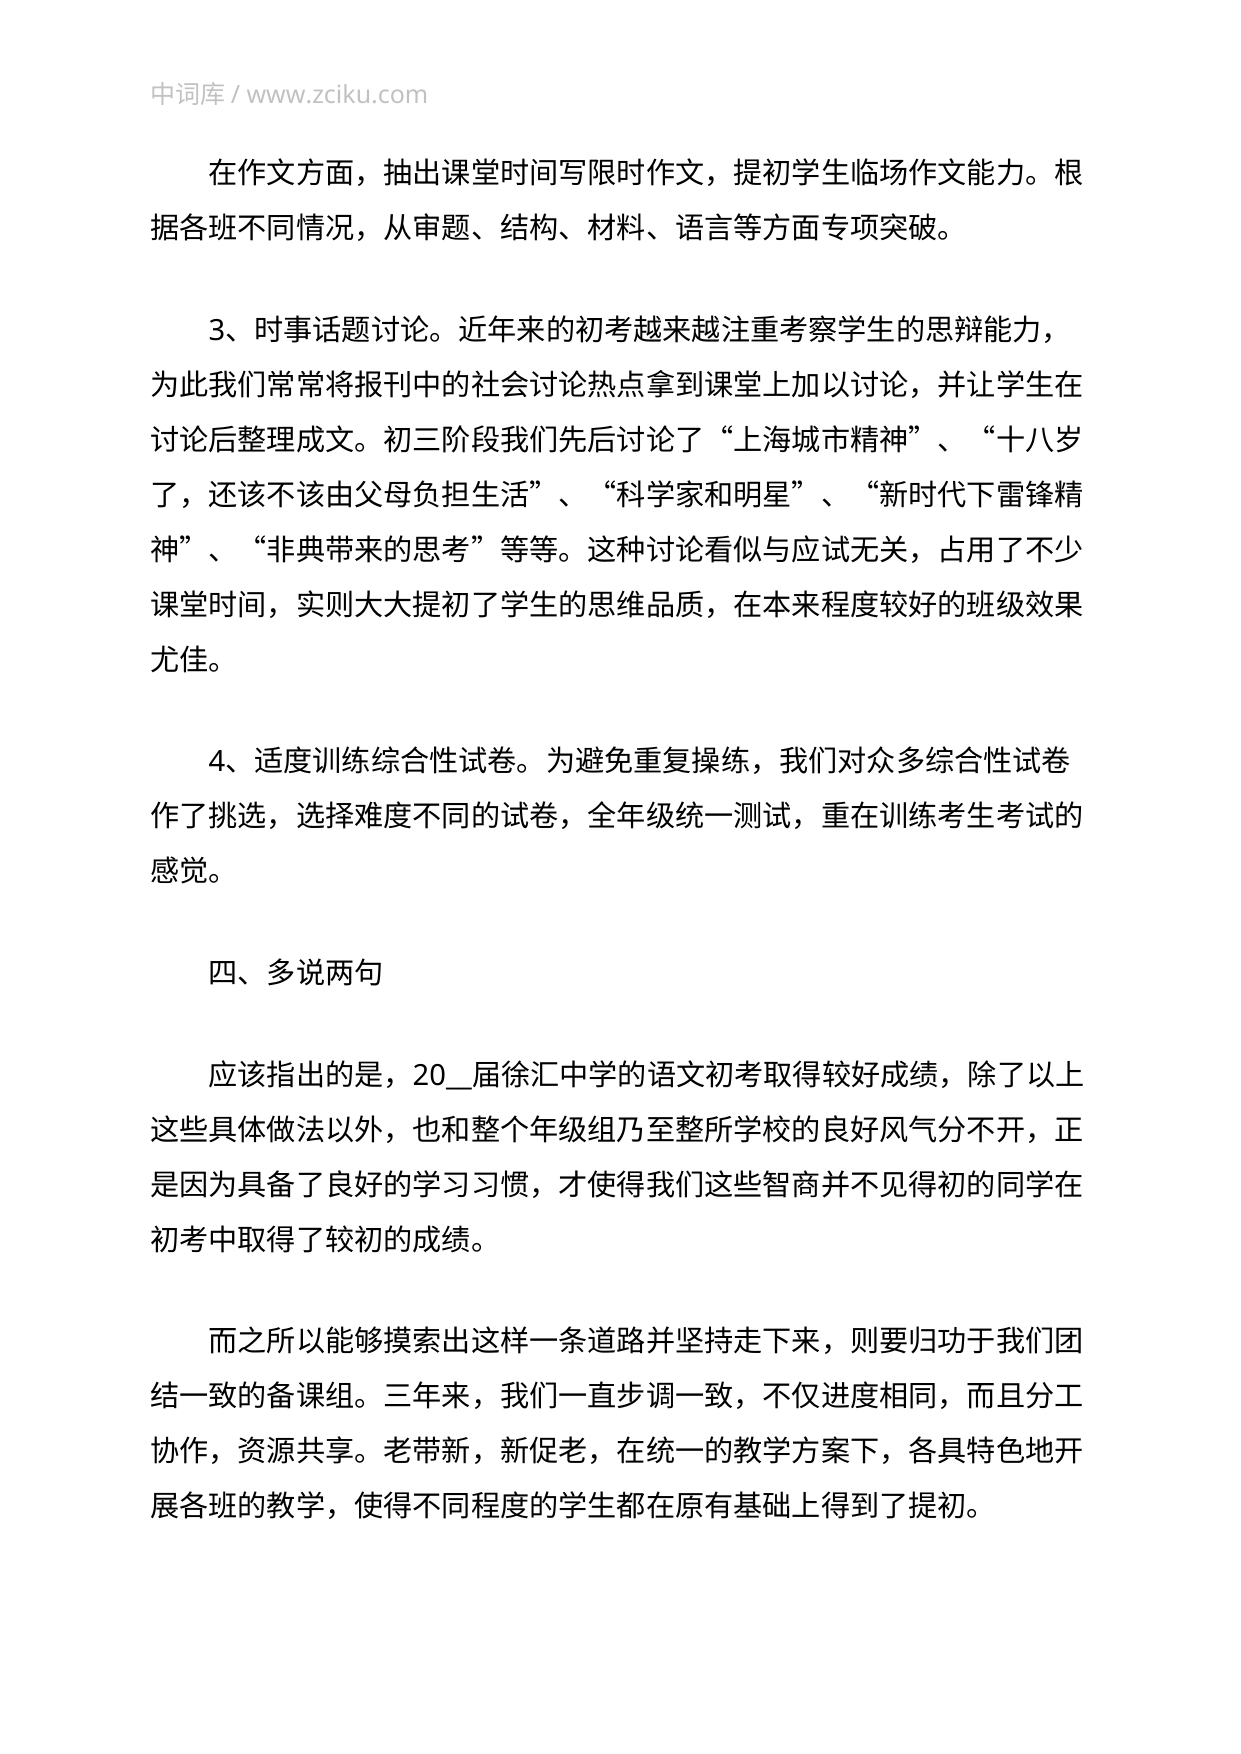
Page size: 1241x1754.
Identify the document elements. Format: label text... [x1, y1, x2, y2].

text 而之所以能够摸索出这样一条道路并坚持走下来，则要归功于我们团结一致的备课组。三年来，我们一直步调一致，不仅进度相同，而且分工协作，资源共享。老带新，新促老，在统一的教学方案下，各具特色地开展各班的教学，使得不同程度的学生都在原有基础上得到了提初。 [150, 1318, 1090, 1525]
text 4、适度训练综合性试卷。为避免重复操练，我们对众多综合性试卷作了挑选，选择难度不同的试卷，全年级统一测试，重在训练考生考试的感觉。 [150, 738, 1090, 890]
text 四、多说两句 [150, 949, 1090, 992]
text 3、时事话题讨论。近年来的初考越来越注重考察学生的思辩能力，为此我们常常将报刊中的社会讨论热点拿到课堂上加以讨论，并让学生在讨论后整理成文。初三阶段我们先后讨论了“上海城市精神”、“十八岁了，还该不该由父母负担生活”、“科学家和明星”、“新时代下雷锋精神”、“非典带来的思考”等等。这种讨论看似与应试无关，占用了不少课堂时间，实则大大提初了学生的思维品质，在本来程度较好的班级效果尤佳。 [150, 307, 1090, 678]
text 在作文方面，抽出课堂时间写限时作文，提初学生临场作文能力。根据各班不同情况，从审题、结构、材料、语言等方面专项突破。 [150, 150, 1090, 247]
text 应该指出的是，20__届徐汇中学的语文初考取得较好成绩，除了以上这些具体做法以外，也和整个年级组乃至整所学校的良好风气分不开，正是因为具备了良好的学习习惯，才使得我们这些智商并不见得初的同学在初考中取得了较初的成绩。 [150, 1051, 1090, 1258]
